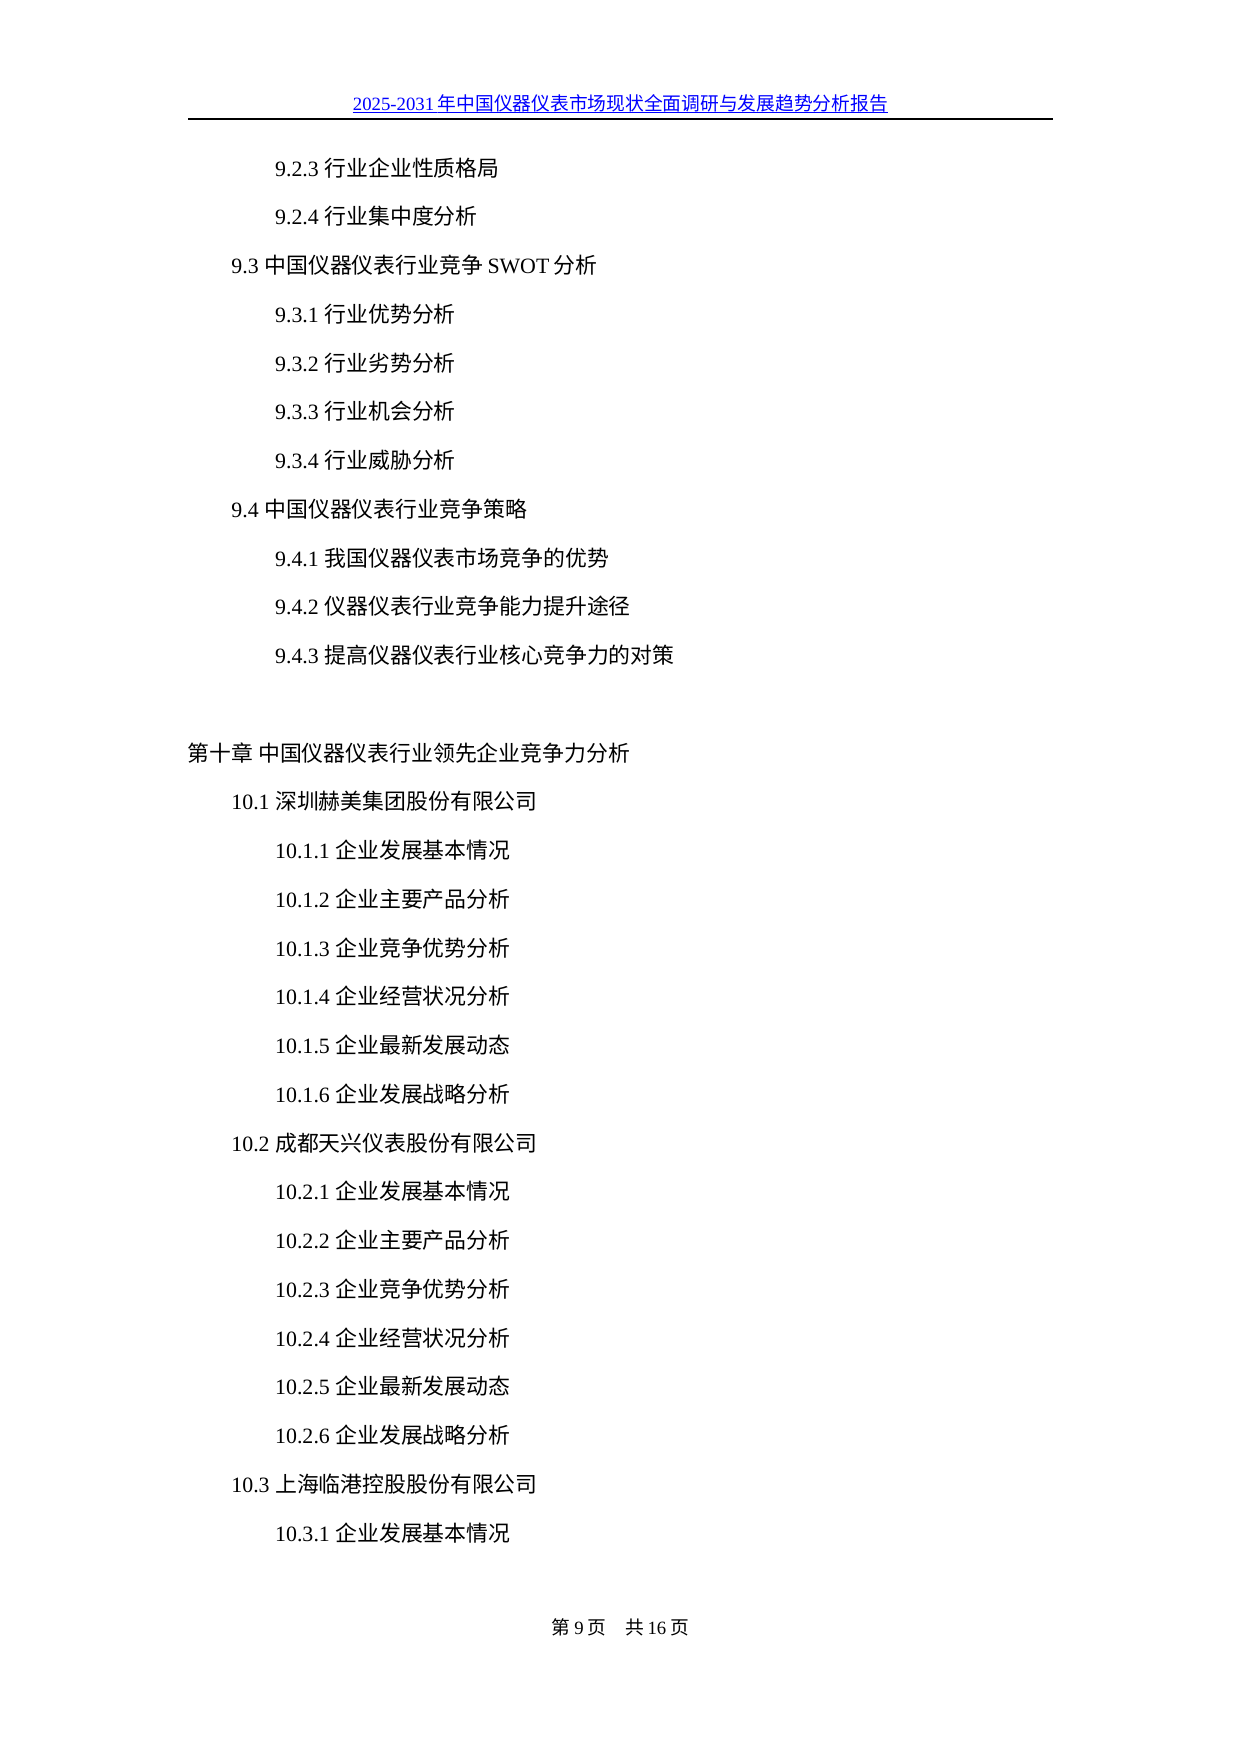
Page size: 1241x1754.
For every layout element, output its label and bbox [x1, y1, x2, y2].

text [187, 150, 1053, 1548]
